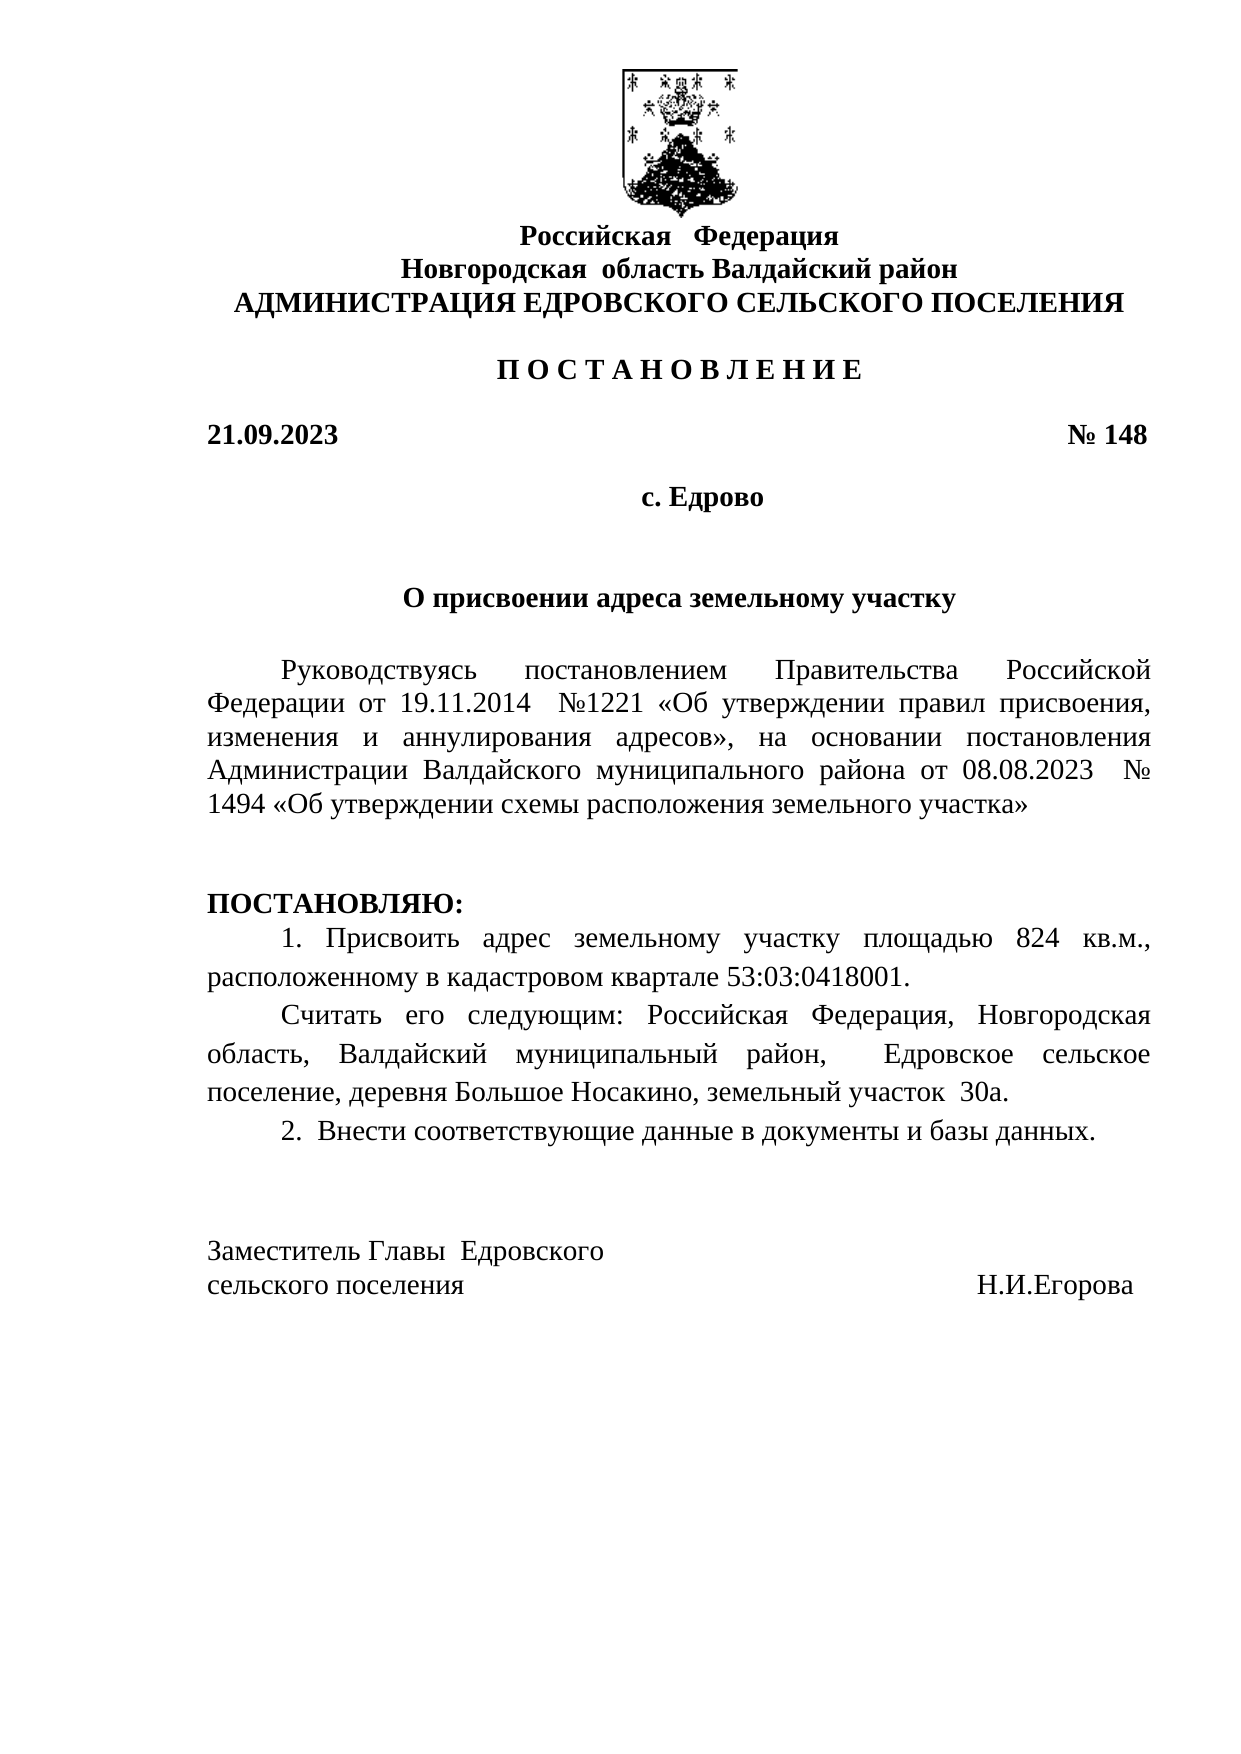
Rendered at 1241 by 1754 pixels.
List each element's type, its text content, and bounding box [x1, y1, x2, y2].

text Новгородская область Валдайский район [207, 251, 1152, 285]
text 2. Внести соответствующие данные в документы и базы данных. [207, 1113, 1152, 1146]
text Руководствуясь постановлением Правительства Российской Федерации от 19.11.2014 №1221 «Об утверждении правил присвоения, изменения и аннулирования адресов», на основании постановления Администрации Валдайского муниципального района от 08.08.2023 № 1494 «Об утверждении схемы расположения земельного участка» [207, 652, 1152, 819]
subtitle П О С Т А Н О В Л Е Н И Е [207, 352, 1152, 385]
text сельского поселения Н.И.Егорова [207, 1267, 1152, 1300]
text АДМИНИСТРАЦИЯ ЕДРОВСКОГО СЕЛЬСКОГО ПОСЕЛЕНИЯ [207, 285, 1152, 318]
text Заместитель Главы Едровского [207, 1233, 1152, 1267]
text Российская Федерация [207, 118, 1152, 251]
text Считать его следующим: Российская Федерация, Новгородская область, Валдайский муниципальный район, Едровское сельское поселение, деревня Большое Носакино, земельный участок 30а. [207, 997, 1152, 1108]
text ПОСТАНОВЛЯЮ: [207, 887, 1152, 920]
text 1. Присвоить адрес земельному участку площадью 824 кв.м., расположенному в кадастровом квартале 53:03:0418001. [207, 920, 1152, 992]
text с. Едрово [502, 479, 1152, 513]
text О присвоении адреса земельному участку [207, 580, 1152, 613]
text 21.09.2023 № 148 [207, 417, 1152, 451]
